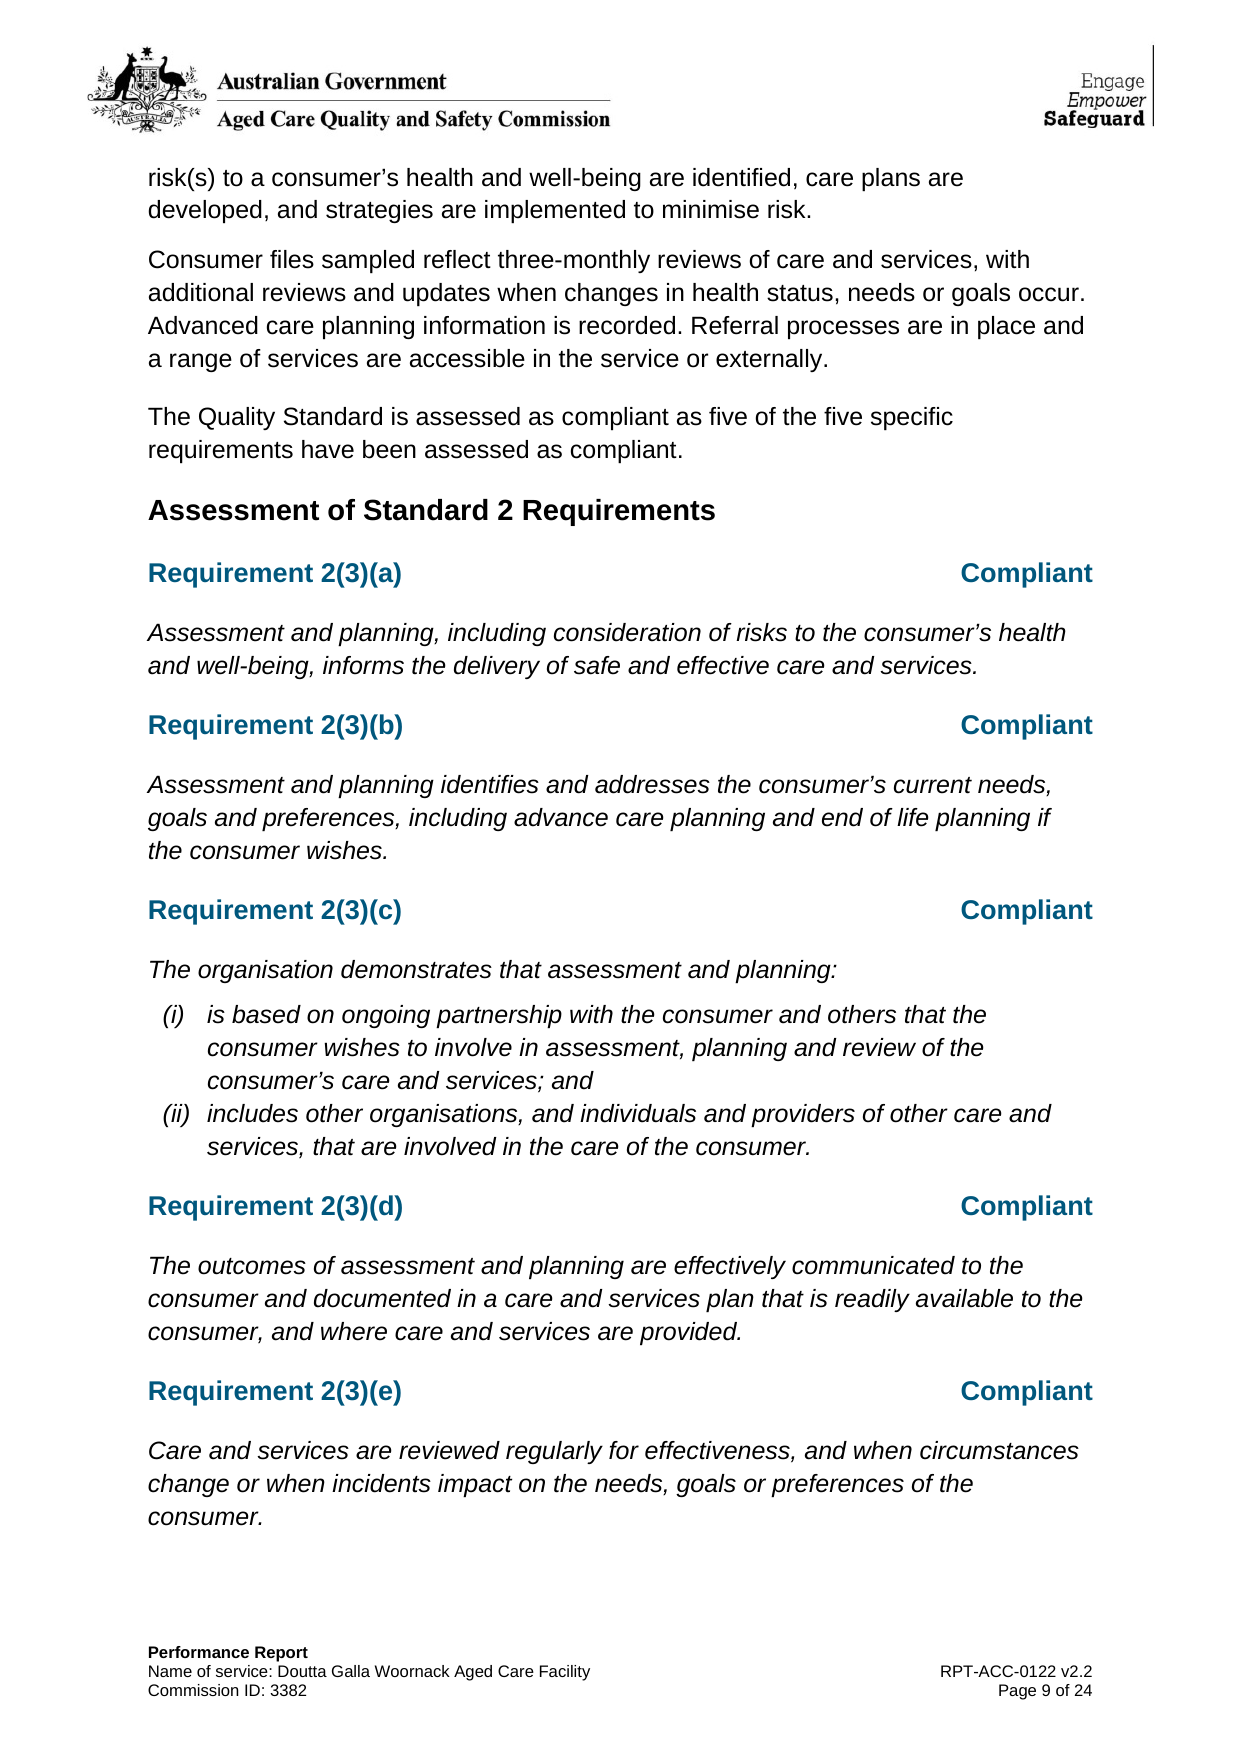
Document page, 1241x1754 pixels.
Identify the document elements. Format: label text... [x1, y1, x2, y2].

text Care and services are reviewed regularly for effectiveness, and when circumstances change or when incidents impact on the needs, goals or preferences of the consumer. [148, 1436, 1092, 1531]
subtitle Requirement 2(3)(c) Compliant [148, 894, 1092, 925]
text Consumer files sampled reflect three-monthly reviews of care and services, with additional reviews and updates when changes in health status, needs or goals occur. Advanced care planning information is recorded. Referral processes are in place and a range of services are accessible in the service or externally. [148, 245, 1092, 373]
subtitle Requirement 2(3)(d) Compliant [148, 1190, 1092, 1222]
subtitle Assessment of Standard 2 Requirements [148, 493, 1092, 527]
subtitle Requirement 2(3)(b) Compliant [148, 709, 1092, 740]
text The Quality Standard is assessed as compliant as five of the five specific requirements have been assessed as compliant. [148, 402, 1092, 464]
list is based on ongoing partnership with the consumer and others that the consumer wishes to involve in assessment, planning and review of the consumer’s care and services; and [162, 1000, 1092, 1095]
text Assessment and planning identifies and addresses the consumer’s current needs, goals and preferences, including advance care planning and end of life planning if the consumer wishes. [148, 770, 1092, 864]
text The organisation demonstrates that assessment and planning: [148, 955, 1092, 983]
list includes other organisations, and individuals and providers of other care and services, that are involved in the care of the consumer. [162, 1099, 1092, 1161]
text The outcomes of assessment and planning are effectively communicated to the consumer and documented in a care and services plan that is readily available to the consumer, and where care and services are provided. [148, 1251, 1092, 1346]
subtitle Requirement 2(3)(e) Compliant [148, 1375, 1092, 1407]
picture [1, 0, 1241, 154]
text Assessment and planning, including consideration of risks to the consumer’s health and well-being, informs the delivery of safe and effective care and services. [148, 618, 1092, 679]
subtitle Requirement 2(3)(a) Compliant [148, 557, 1092, 588]
